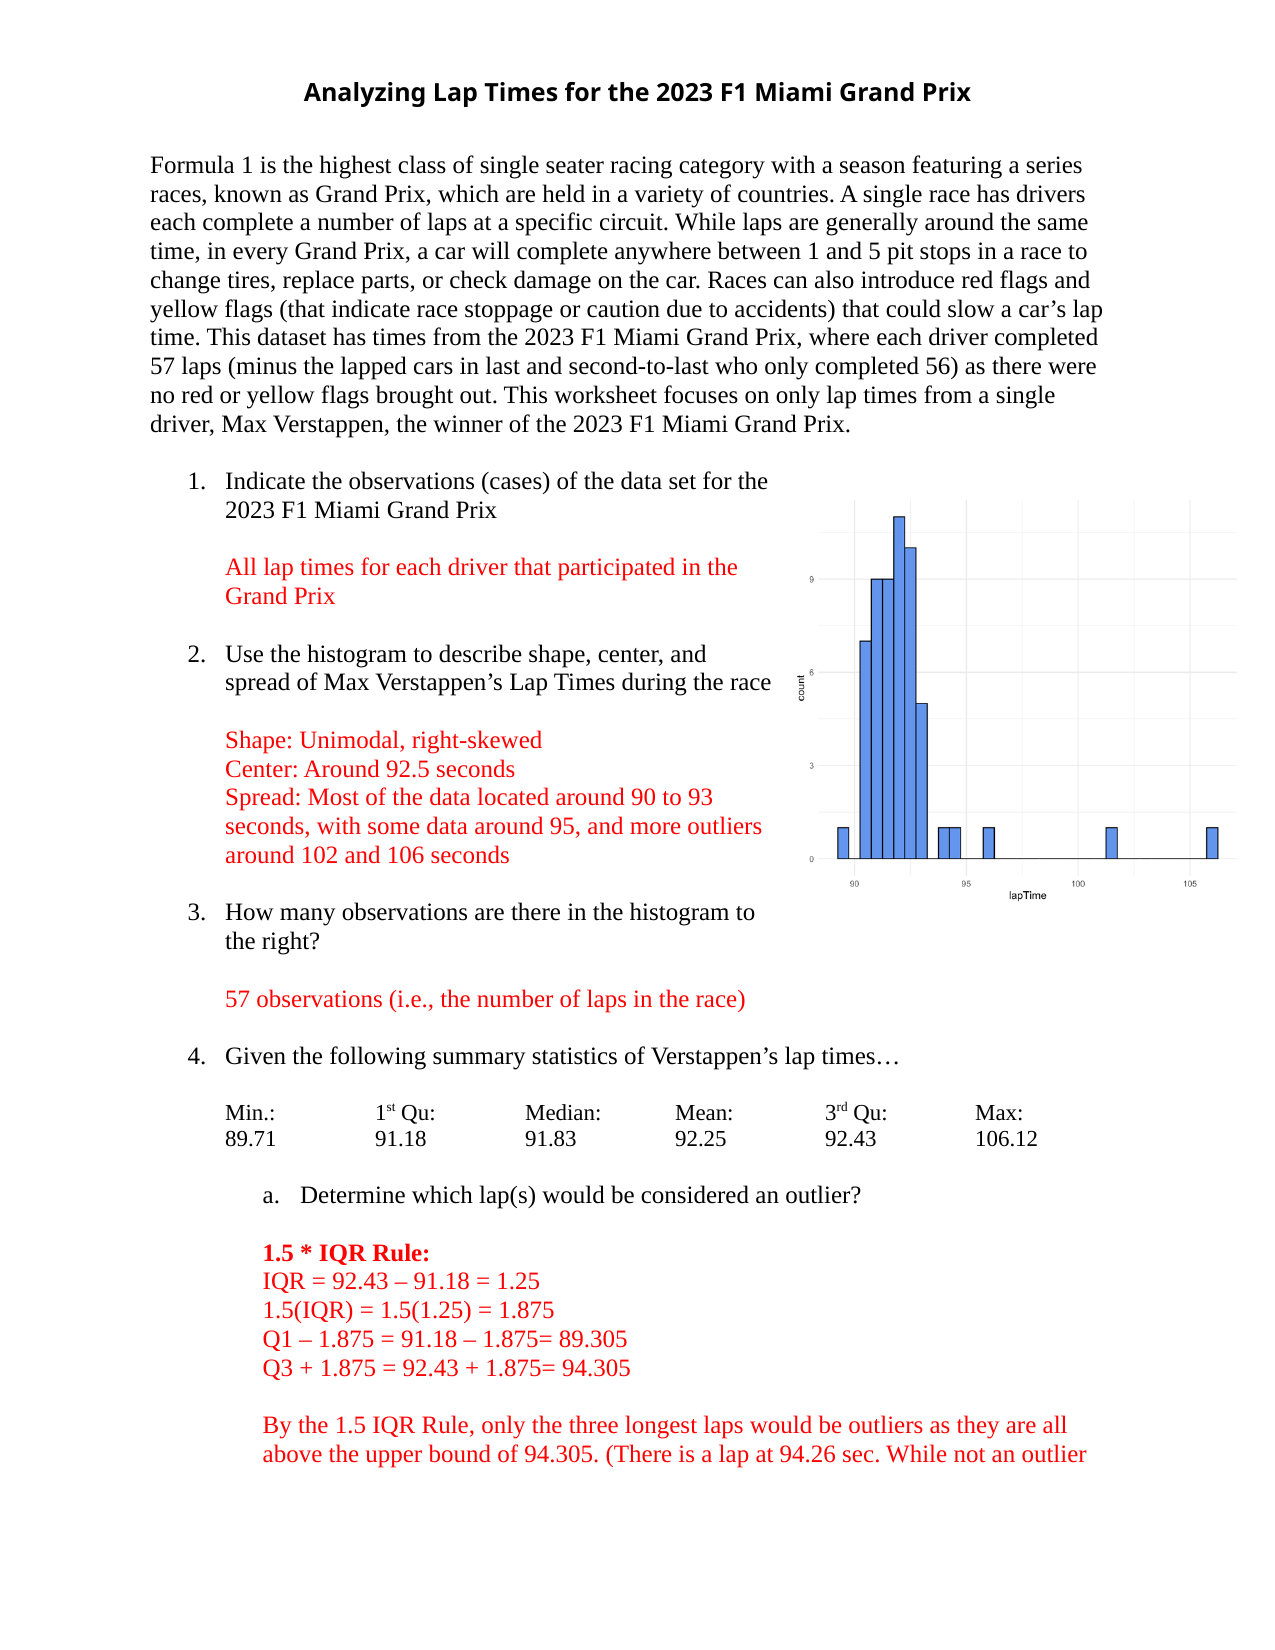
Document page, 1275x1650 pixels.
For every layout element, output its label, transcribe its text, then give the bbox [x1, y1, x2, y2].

text Q1 – 1.875 = 91.18 – 1.875= 89.305 Q3 + 1.875 = 92.43 + 1.875= 94.305 [262, 1324, 1125, 1381]
list Determine which lap(s) would be considered an outlier? [262, 1180, 1125, 1209]
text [262, 1410, 1125, 1468]
text 1.5 * IQR Rule: IQR = 92.43 – 91.18 = 1.25 [262, 1238, 1125, 1295]
text Center: Around 92.5 seconds [225, 754, 791, 782]
text Min.: 1st Qu: Median: Mean: 3rd Qu: Max: [225, 1099, 1125, 1125]
text All lap times for each driver that participated in the Grand Prix [225, 552, 791, 610]
list How many observations are there in the histogram to the right? [187, 897, 1125, 955]
list Given the following summary statistics of Verstappen’s lap times… [187, 1041, 1125, 1070]
list Use the histogram to describe shape, center, and spread of Max Verstappen’s Lap Times during the race [187, 639, 791, 696]
text Spread: Most of the data located around 90 to 93 seconds, with some data around 95, and more outliers around 102 and 106 seconds [225, 782, 791, 869]
list Indicate the observations (cases) of the data set for the 2023 F1 Miami Grand Prix [187, 466, 1125, 524]
text Formula 1 is the highest class of single seater racing category with a season featuring a series races, known as Grand Prix, which are held in a variety of countries. A single race has drivers each complete a number of laps at a specific circuit. While laps are generally around the same time, in every Grand Prix, a car will complete anywhere between 1 and 5 pit stops in a race to change tires, replace parts, or check damage on the car. Races can also introduce red flags and yellow flags (that indicate race stoppage or caution due to accidents) that could slow a car’s lap time. This dataset has times from the 2023 F1 Miami Grand Prix, where each driver completed 57 laps (minus the lapped cars in last and second-to-last who only completed 56) as there were no red or yellow flags brought out. This worksheet focuses on only lap times from a single driver, Max Verstappen, the winner of the 2023 F1 Miami Grand Prix. [150, 150, 1125, 437]
text 89.71 91.18 91.83 92.25 92.43 106.12 [225, 1125, 1125, 1151]
picture [791, 494, 1242, 906]
text 1.5(IQR) = 1.5(1.25) = 1.875 [262, 1295, 1125, 1324]
text Shape: Unimodal, right-skewed [225, 725, 791, 754]
text 57 observations (i.e., the number of laps in the race) [225, 984, 1125, 1012]
